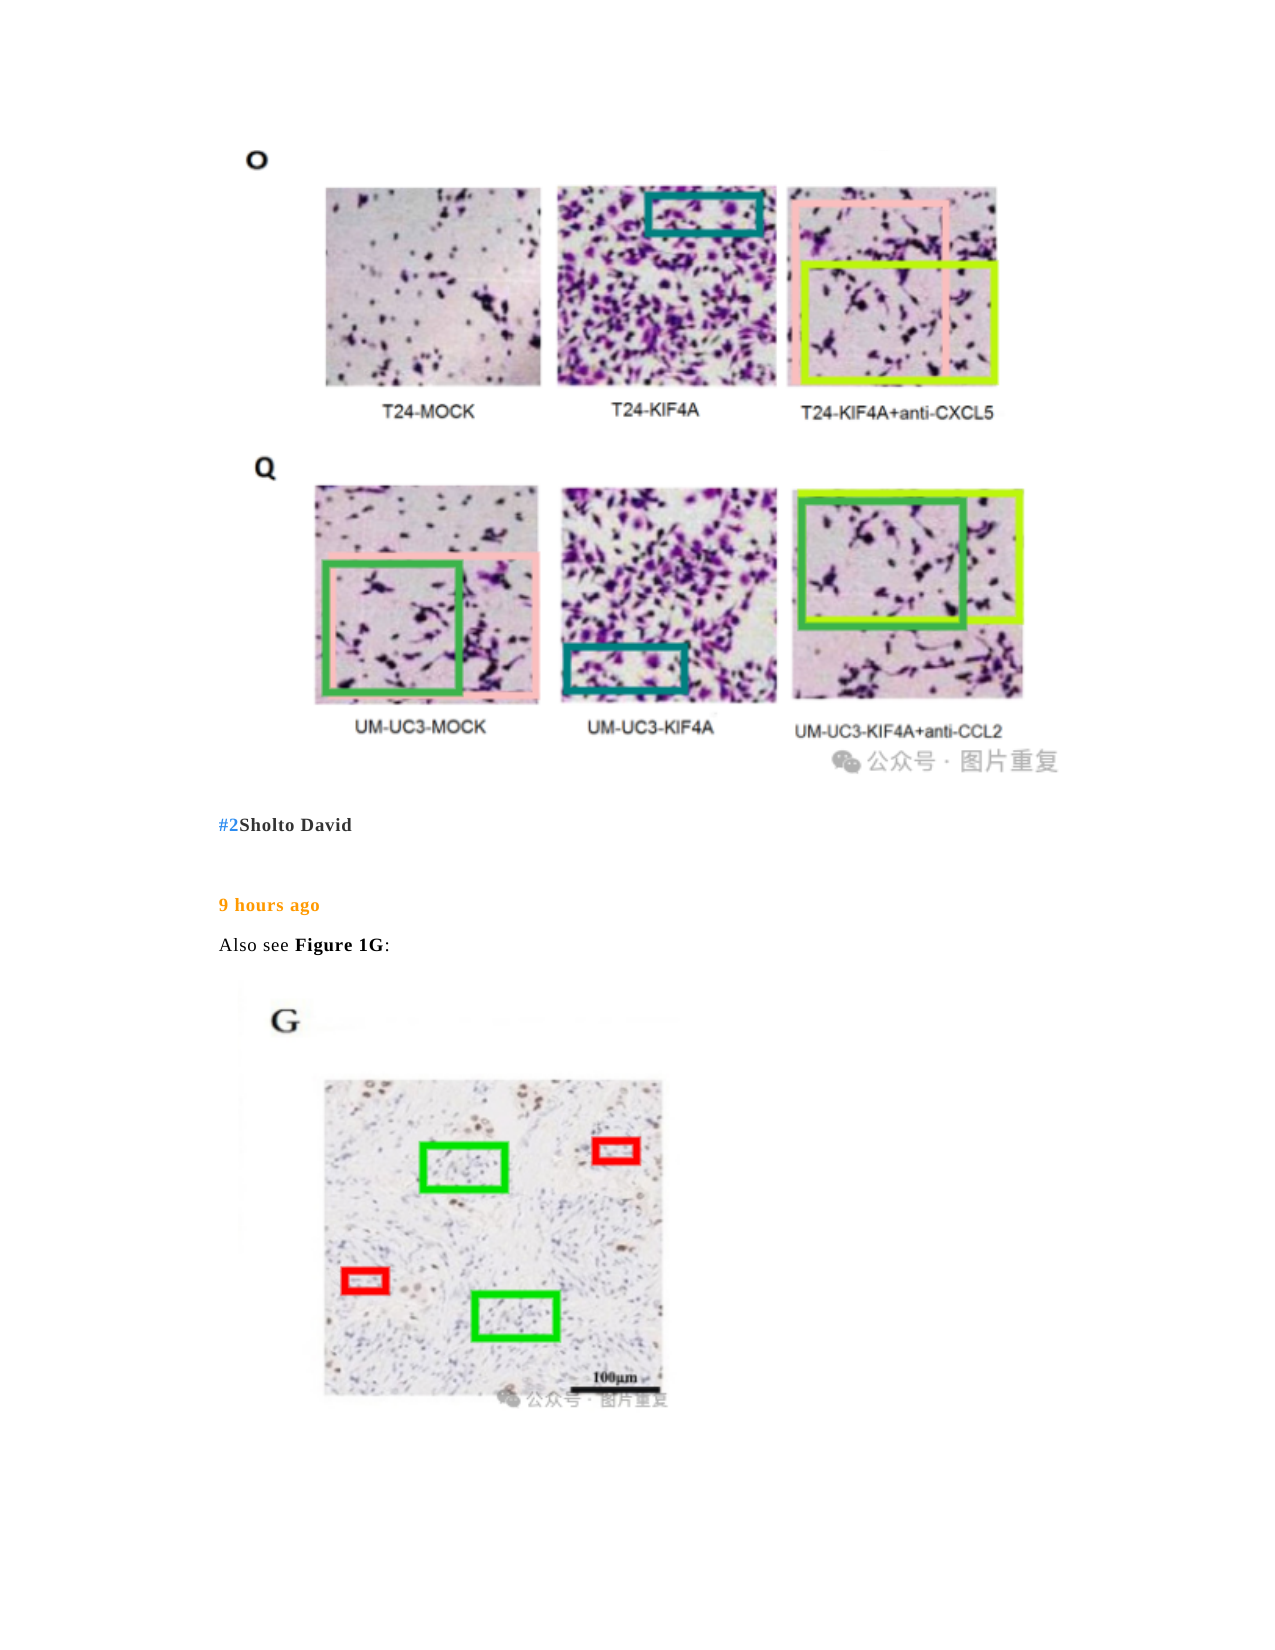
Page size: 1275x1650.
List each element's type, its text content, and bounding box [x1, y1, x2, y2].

text 9 hours ago [219, 875, 1056, 915]
picture [237, 150, 1087, 796]
text Also see Figure 1G: [219, 915, 1056, 955]
picture [237, 980, 687, 1423]
